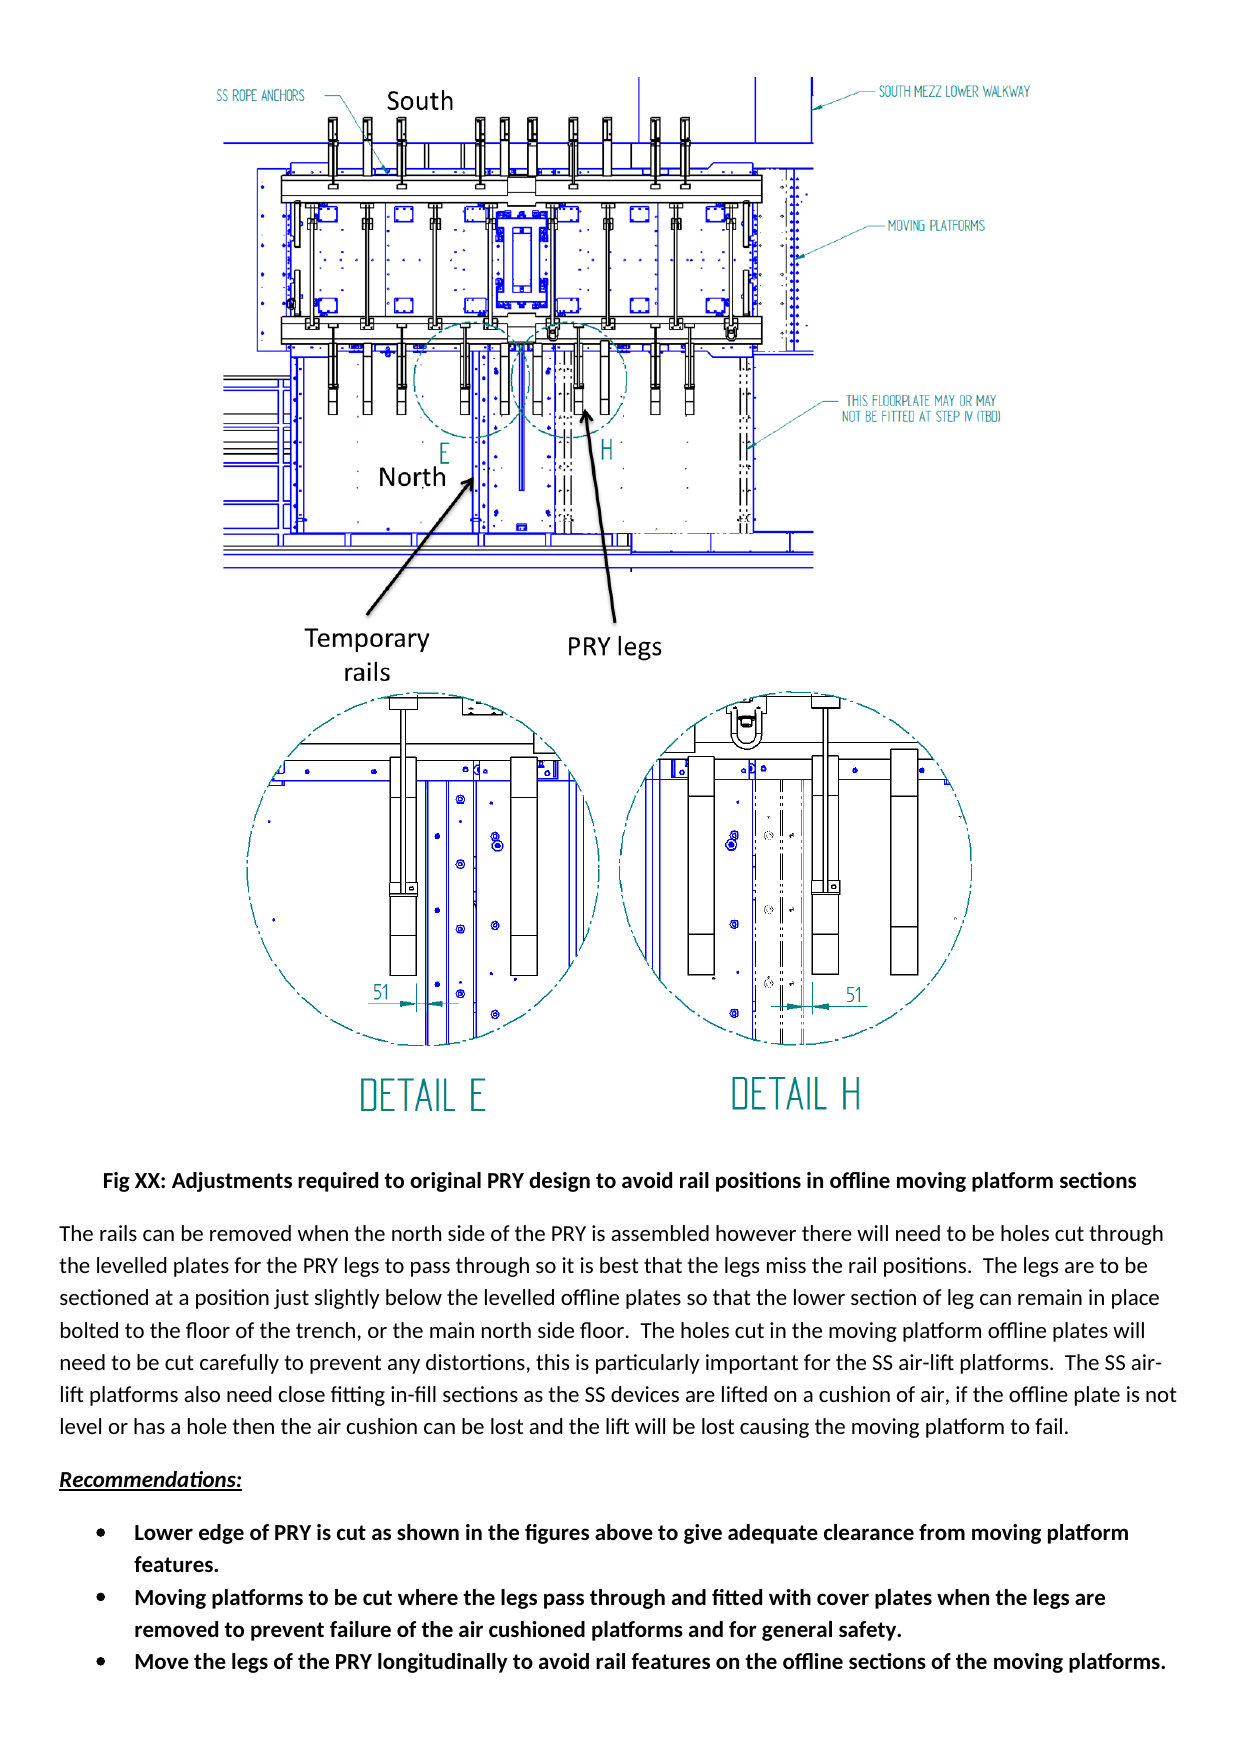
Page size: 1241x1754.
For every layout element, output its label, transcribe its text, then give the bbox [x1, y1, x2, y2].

text Fig XX: Adjustments required to original PRY design to avoid rail positions in offline moving platform sections [59, 1166, 1181, 1194]
list Lower edge of PRY is cut as shown in the figures above to give adequate clearance from moving platform features. [97, 1518, 1181, 1578]
list Move the legs of the PRY longitudinally to avoid rail features on the offline sections of the moving platforms. [97, 1647, 1181, 1675]
text Recommendations: [59, 1465, 1181, 1493]
list Moving platforms to be cut where the legs pass through and fitted with cover plates when the legs are removed to prevent failure of the air cushioned platforms and for general safety. [97, 1583, 1181, 1643]
picture [208, 73, 1032, 683]
text The rails can be removed when the north side of the PRY is assembled however there will need to be holes cut through the levelled plates for the PRY legs to pass through so it is best that the legs miss the rail positions. The legs are to be sectioned at a position just slightly below the levelled offline plates so that the lower section of leg can remain in place bolted to the floor of the trench, or the main north side floor. The holes cut in the moving platform offline plates will need to be cut carefully to prevent any distortions, this is particularly important for the SS air-lift platforms. The SS air-lift platforms also need close fitting in-fill sections as the SS devices are lifted on a cushion of air, if the offline plate is not level or has a hole then the air cushion can be lost and the lift will be lost causing the moving platform to fail. [59, 1219, 1181, 1440]
picture [226, 687, 1014, 1142]
